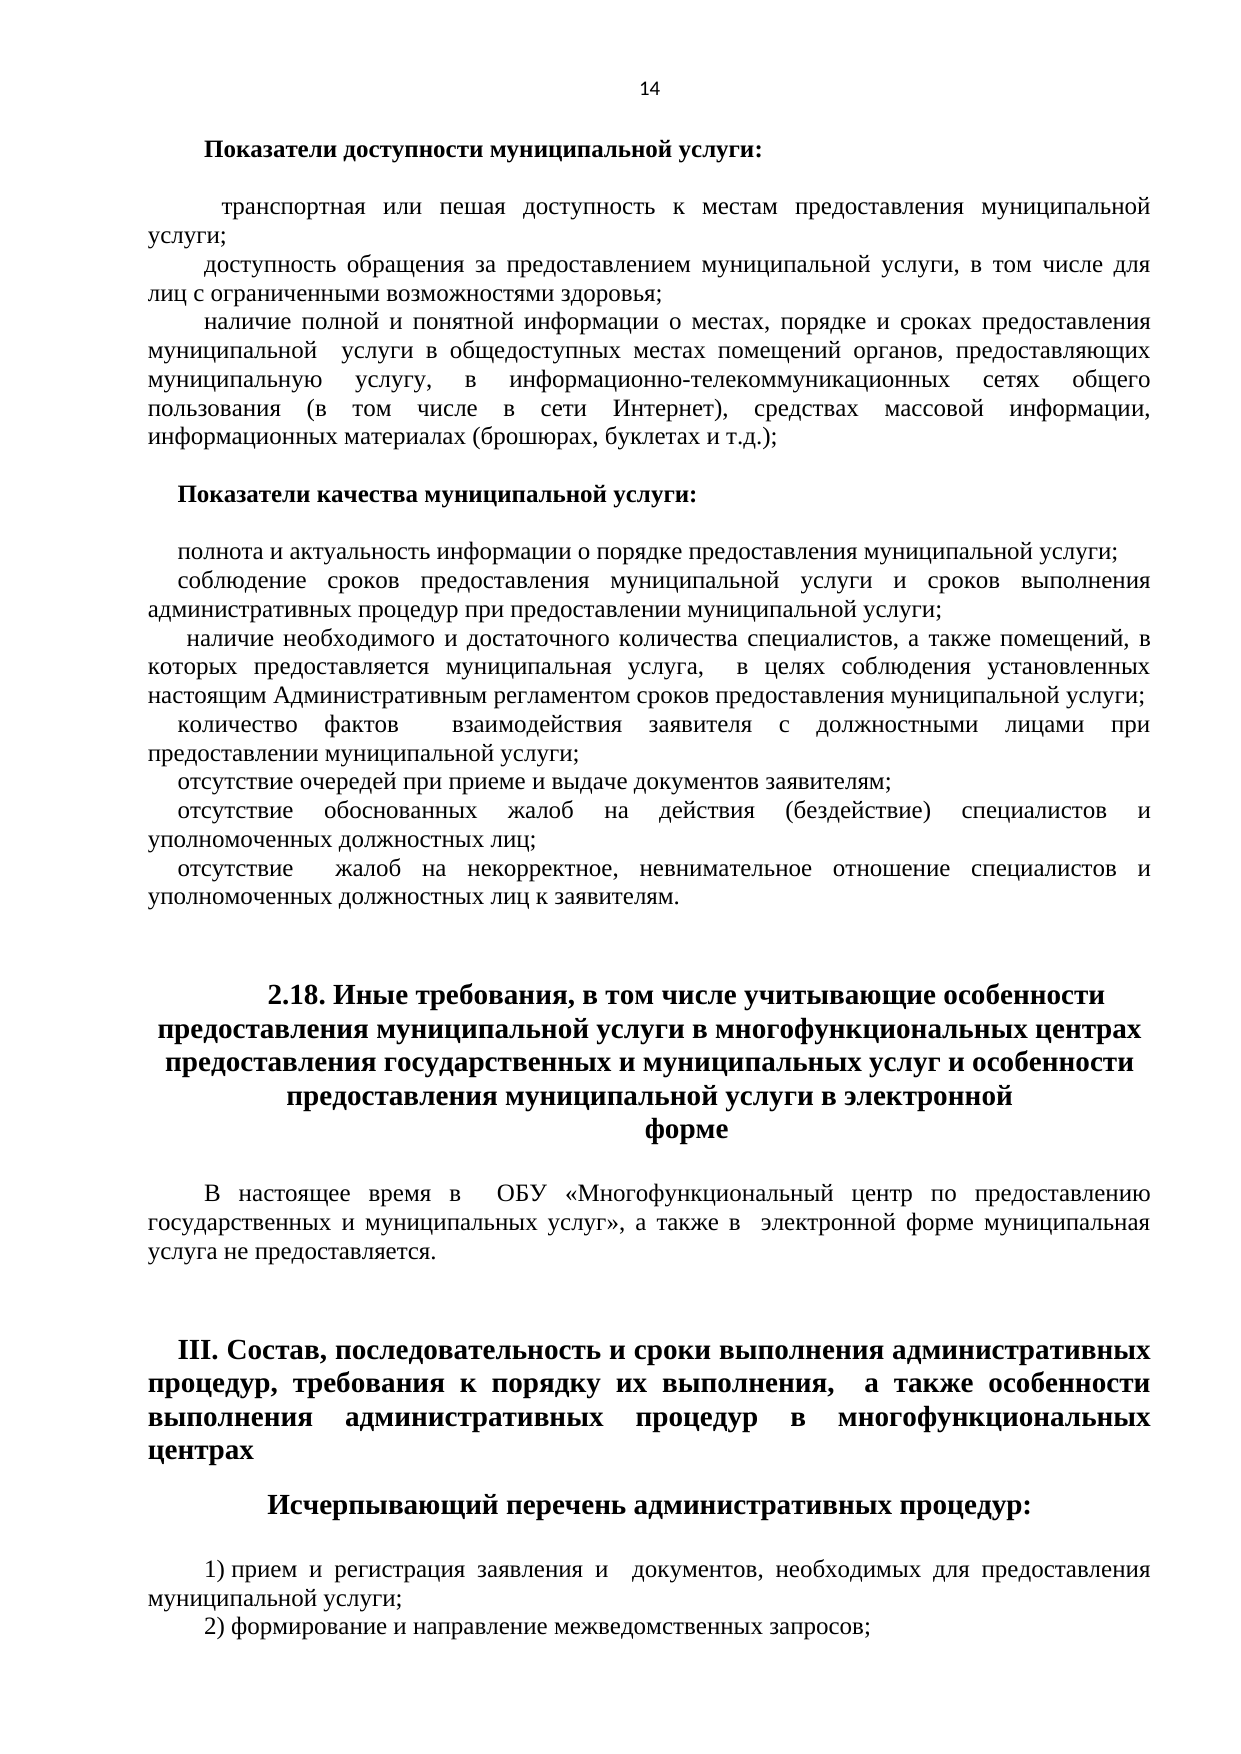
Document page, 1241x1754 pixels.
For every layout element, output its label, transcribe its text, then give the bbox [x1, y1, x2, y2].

text транспортная или пешая доступность к местам предоставления муниципальной услуги; [148, 191, 1152, 249]
text форме [148, 1111, 1152, 1145]
text 2) формирование и направление межведомственных запросов; [148, 1611, 1152, 1640]
text наличие необходимого и достаточного количества специалистов, а также помещений, в которых предоставляется муниципальная услуга, в целях соблюдения установленных настоящим Административным регламентом сроков предоставления муниципальной услуги; [148, 623, 1152, 709]
text 1) прием и регистрация заявления и документов, необходимых для предоставления муниципальной услуги; [148, 1554, 1152, 1611]
text Показатели доступности муниципальной услуги: [148, 134, 1152, 163]
text Исчерпывающий перечень административных процедур: [148, 1487, 1152, 1520]
text соблюдение сроков предоставления муниципальной услуги и сроков выполнения административных процедур при предоставлении муниципальной услуги; [148, 565, 1152, 623]
text отсутствие очередей при приеме и выдаче документов заявителям; [148, 766, 1152, 795]
text полнота и актуальность информации о порядке предоставления муниципальной услуги; [148, 536, 1152, 565]
text количество фактов взаимодействия заявителя с должностными лицами при предоставлении муниципальной услуги; [148, 709, 1152, 766]
text отсутствие обоснованных жалоб на действия (бездействие) специалистов и уполномоченных должностных лиц; [148, 795, 1152, 853]
text Показатели качества муниципальной услуги: [148, 479, 1152, 508]
text III. Состав, последовательность и сроки выполнения административных процедур, требования к порядку их выполнения, а также особенности выполнения административных процедур в многофункциональных центрах [148, 1332, 1152, 1466]
text доступность обращения за предоставлением муниципальной услуги, в том числе для лиц с ограниченными возможностями здоровья; [148, 249, 1152, 306]
text отсутствие жалоб на некорректное, невнимательное отношение специалистов и уполномоченных должностных лиц к заявителям. [148, 853, 1152, 910]
text В настоящее время в ОБУ «Многофункциональный центр по предоставлению государственных и муниципальных услуг», а также в электронной форме муниципальная услуга не предоставляется. [148, 1178, 1152, 1265]
text наличие полной и понятной информации о местах, порядке и сроках предоставления муниципальной услуги в общедоступных местах помещений органов, предоставляющих муниципальную услугу, в информационно-телекоммуникационных сетях общего пользования (в том числе в сети Интернет), средствах массовой информации, информационных материалах (брошюрах, буклетах и т.д.); [148, 306, 1152, 450]
text 2.18. Иные требования, в том числе учитывающие особенности предоставления муниципальной услуги в многофункциональных центрах предоставления государственных и муниципальных услуг и особенности предоставления муниципальной услуги в электронной [148, 977, 1152, 1111]
